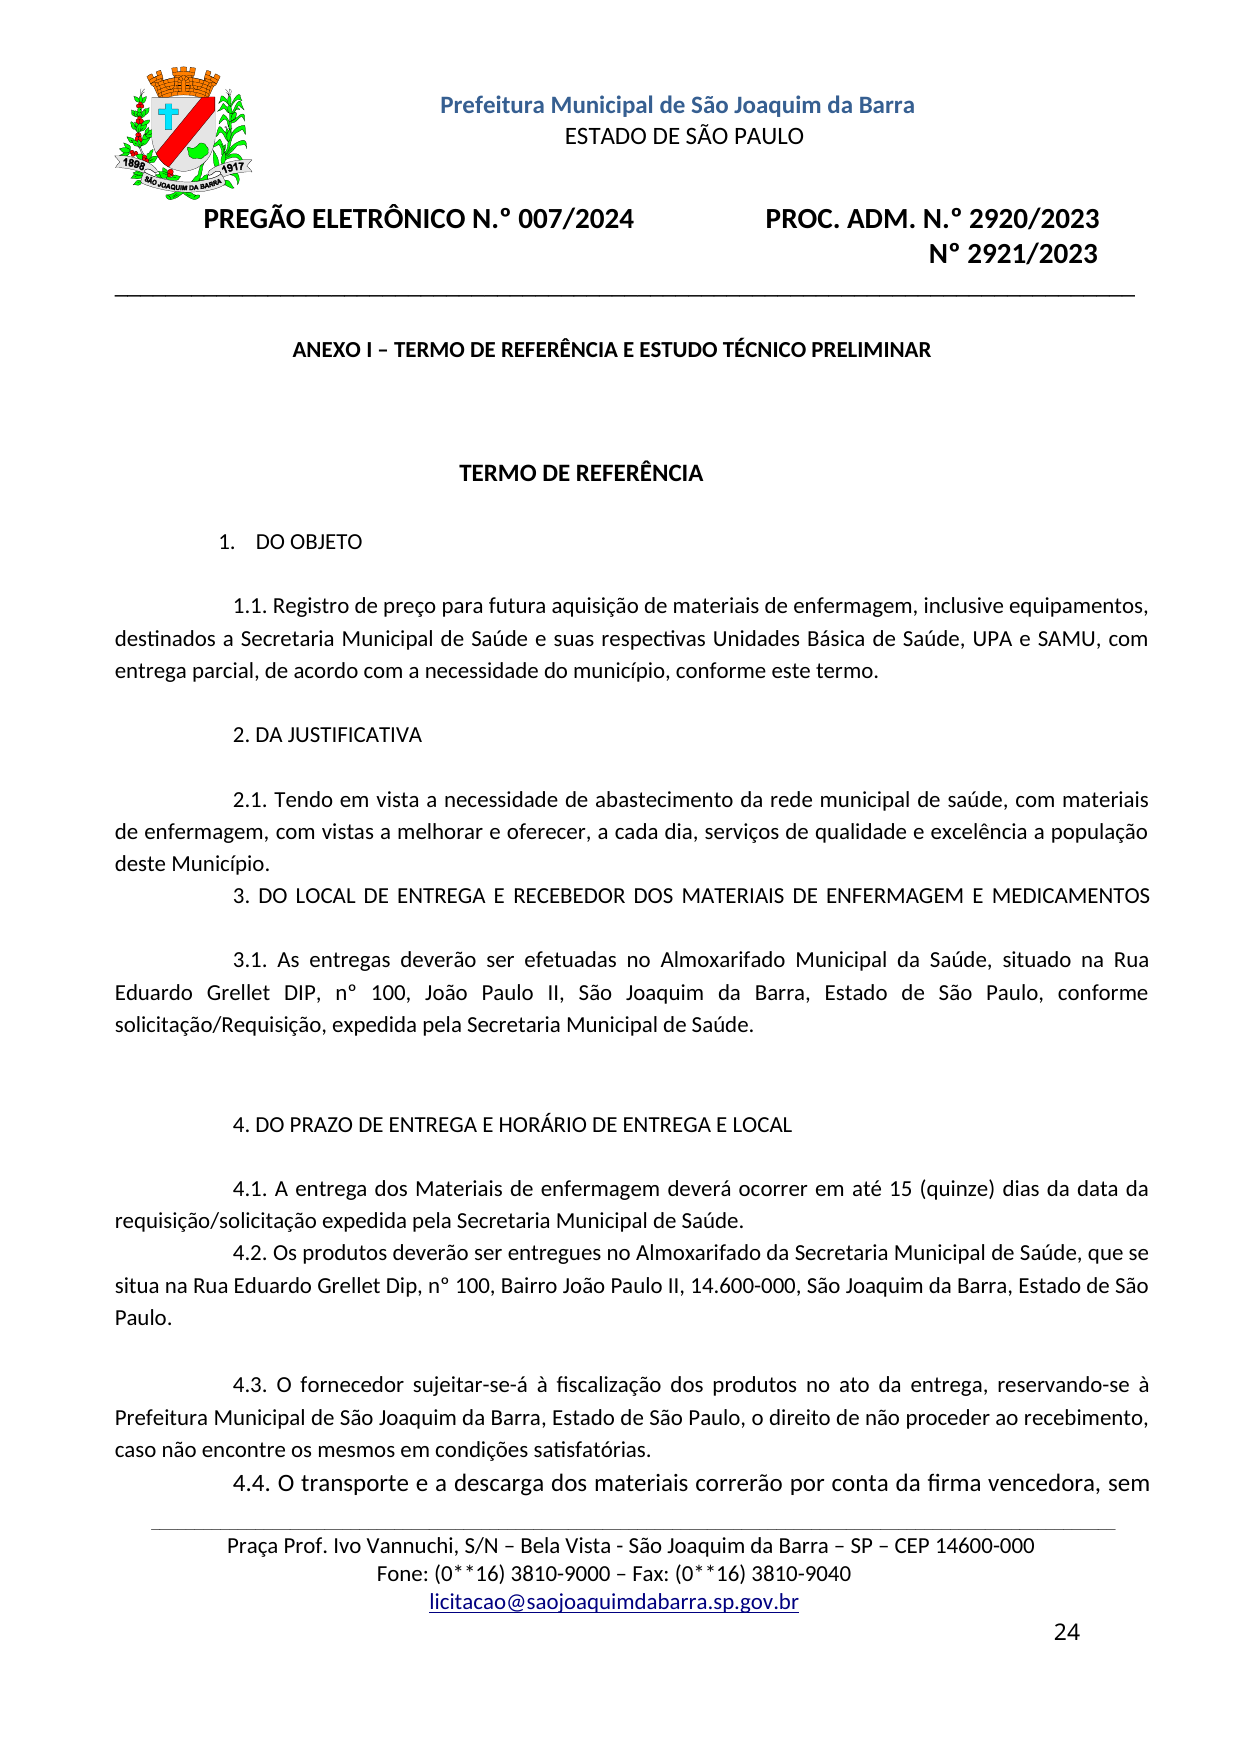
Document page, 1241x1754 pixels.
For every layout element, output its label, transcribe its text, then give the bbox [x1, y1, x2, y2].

text 4.2. Os produtos deverão ser entregues no Almoxarifado da Secretaria Municipal de Saúde, que se situa na Rua Eduardo Grellet Dip, nº 100, Bairro João Paulo II, 14.600-000, São Joaquim da Barra, Estado de São Paulo. [114, 1238, 1151, 1331]
text 1.1. Registro de preço para futura aquisição de materiais de enfermagem, inclusive equipamentos, destinados a Secretaria Municipal de Saúde e suas respectivas Unidades Básica de Saúde, UPA e SAMU, com entrega parcial, de acordo com a necessidade do município, conforme este termo. [114, 592, 1151, 716]
text 2. DA JUSTIFICATIVA [114, 720, 1151, 781]
text 4.1. A entrega dos Materiais de enfermagem deverá ocorrer em até 15 (quinze) dias da data da requisição/solicitação expedida pela Secretaria Municipal de Saúde. [114, 1174, 1151, 1234]
text 4.3. O fornecedor sujeitar-se-á à fiscalização dos produtos no ato da entrega, reservando-se à Prefeitura Municipal de São Joaquim da Barra, Estado de São Paulo, o direito de não proceder ao recebimento, caso não encontre os mesmos em condições satisfatórias. [114, 1371, 1151, 1463]
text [114, 1467, 1151, 1498]
list DO OBJETO [218, 527, 1151, 587]
text 3. DO LOCAL DE ENTREGA E RECEBEDOR DOS MATERIAIS DE ENFERMAGEM E MEDICAMENTOS [114, 881, 1151, 941]
text 4. DO PRAZO DE ENTREGA E HORÁRIO DE ENTREGA E LOCAL [114, 1110, 1151, 1170]
text 2.1. Tendo em vista a necessidade de abastecimento da rede municipal de saúde, com materiais de enfermagem, com vistas a melhorar e oferecer, a cada dia, serviços de qualidade e excelência a população deste Município. [114, 785, 1151, 877]
subtitle ANEXO I – TERMO DE REFERÊNCIA E ESTUDO TÉCNICO PRELIMINAR [144, 336, 1080, 363]
text 3.1. As entregas deverão ser efetuadas no Almoxarifado Municipal da Saúde, situado na Rua Eduardo Grellet DIP, nº 100, João Paulo II, São Joaquim da Barra, Estado de São Paulo, conforme solicitação/Requisição, expedida pela Secretaria Municipal de Saúde. [114, 946, 1151, 1038]
text TERMO DE REFERÊNCIA [114, 457, 930, 488]
